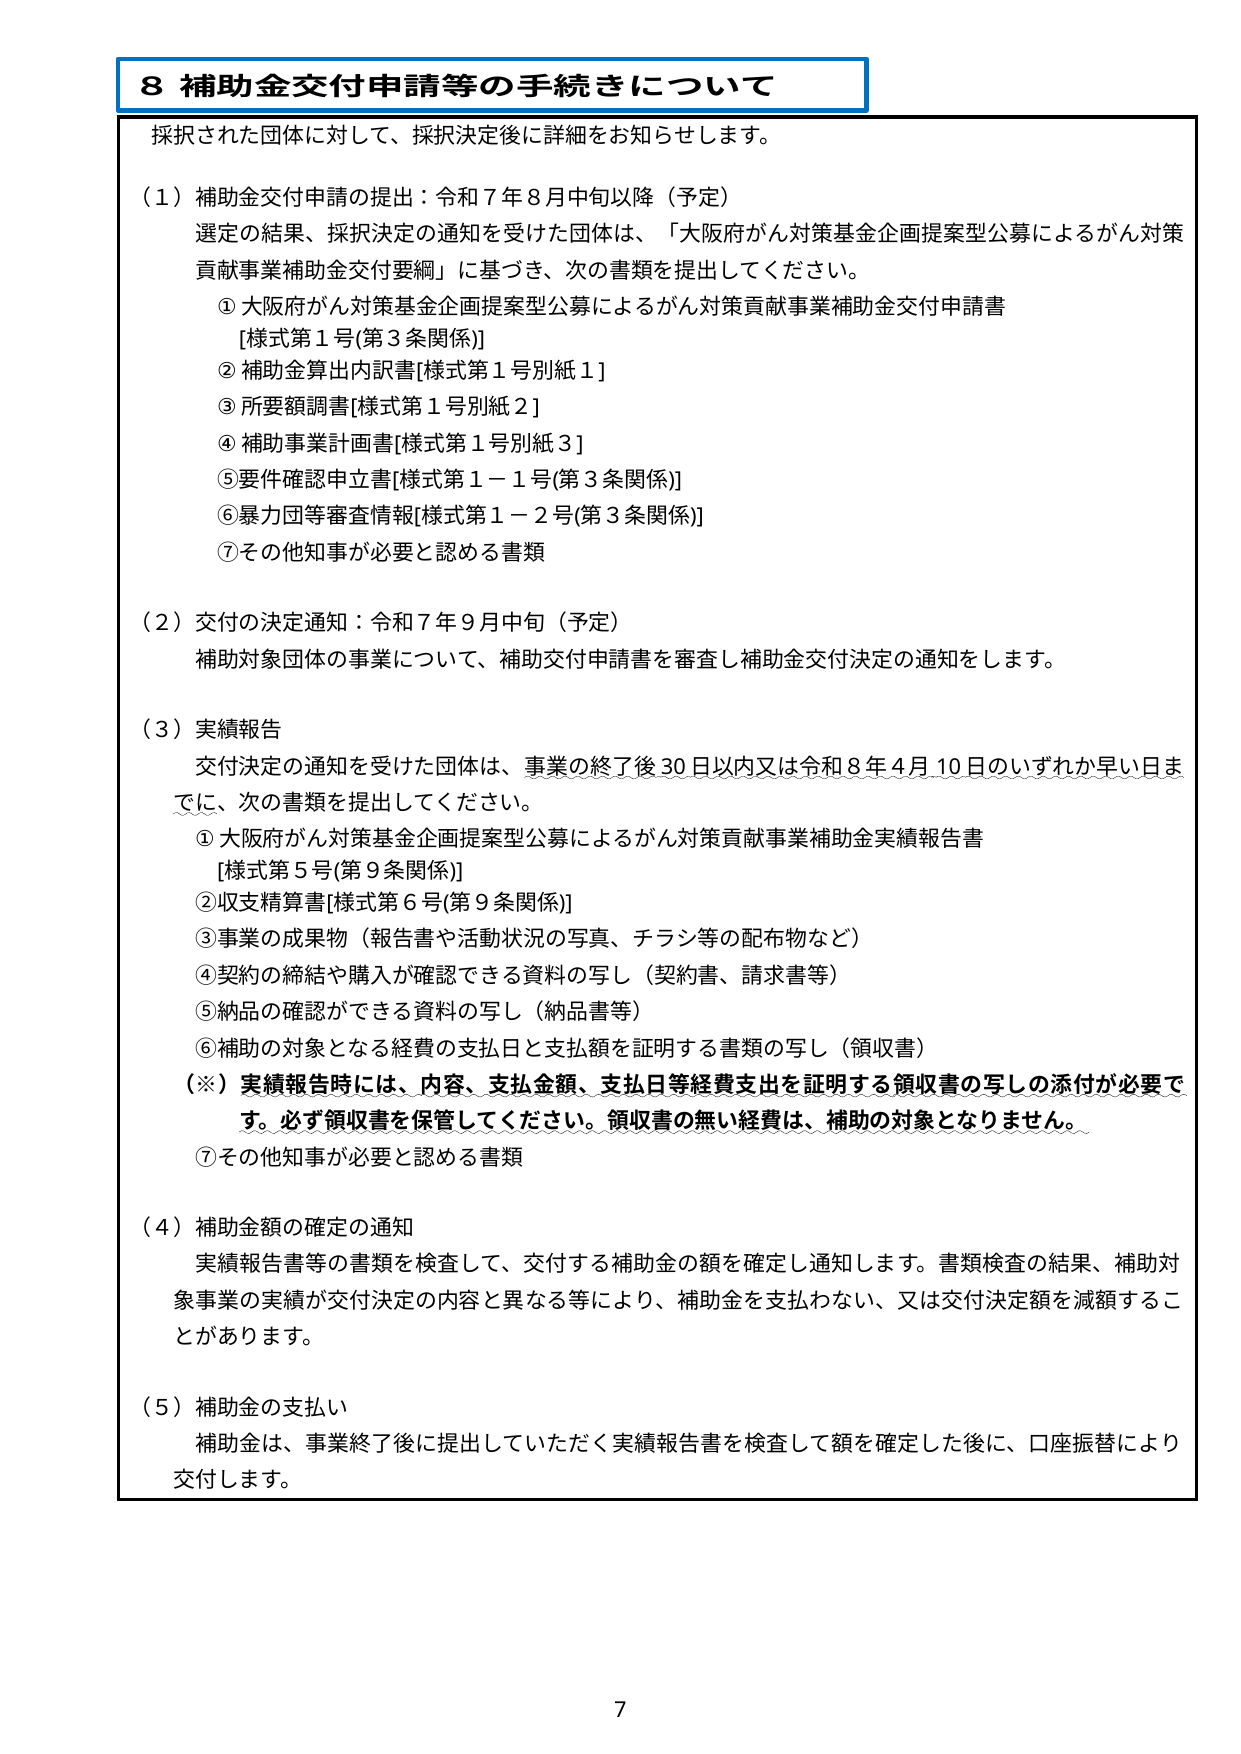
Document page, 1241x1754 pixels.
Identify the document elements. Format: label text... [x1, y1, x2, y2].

table_header 採択された団体に対して、採択決定後に詳細をお知らせします。 （１）補助金交付申請の提出：令和７年８月中旬以降（予定） 選定の結果、採択決定の通知を受けた団体は、「大阪府がん対策基金企画提案型公募によるがん対策貢献事業補助金交付要綱」に基づき、次の書類を提出してください。 ①大阪府がん対策基金企画提案型公募によるがん対策貢献事業補助金交付申請書 [様式第１号(第３条関係)] ②補助金算出内訳書[様式第１号別紙１] ③所要額調書[様式第１号別紙２] ④補助事業計画書[様式第１号別紙３] ⑤要件確認申立書[様式第１－１号(第３条関係)] ⑥暴力団等審査情報[様式第１－２号(第３条関係)] ⑦その他知事が必要と認める書類 （２）交付の決定通知：令和７年９月中旬（予定） 補助対象団体の事業について、補助交付申請書を審査し補助金交付決定の通知をします。 （３）実績報告 交付決定の通知を受けた団体は、事業の終了後30日以内又は令和８年４月10日のいずれか早い日までに、次の書類を提出してください。 ①大阪府がん対策基金企画提案型公募によるがん対策貢献事業補助金実績報告書 [様式第５号(第９条関係)] ②収支精算書[様式第６号(第９条関係)] ③事業の成果物（報告書や活動状況の写真、チラシ等の配布物など） ④契約の締結や購入が確認できる資料の写し（契約書、請求書等） ⑤納品の確認ができる資料の写し（納品書等） ⑥補助の対象となる経費の支払日と支払額を証明する書類の写し（領収書） （※）実績報告時には、内容、支払金額、支払日等経費支出を証明する領収書の写しの添付が必要です。必ず領収書を保管してください。領収書の無い経費は、補助の対象となりません。 ⑦その他知事が必要と認める書類 （４）補助金額の確定の通知 実績報告書等の書類を検査して、交付する補助金の額を確定し通知します。書類検査の結果、補助対象事業の実績が交付決定の内容と異なる等により、補助金を支払わない、又は交付決定額を減額することがあります。 （５）補助金の支払い 補助金は、事業終了後に提出していただく実績報告書を検査して額を確定した後に、口座振替により交付します。 [120, 119, 1195, 1498]
